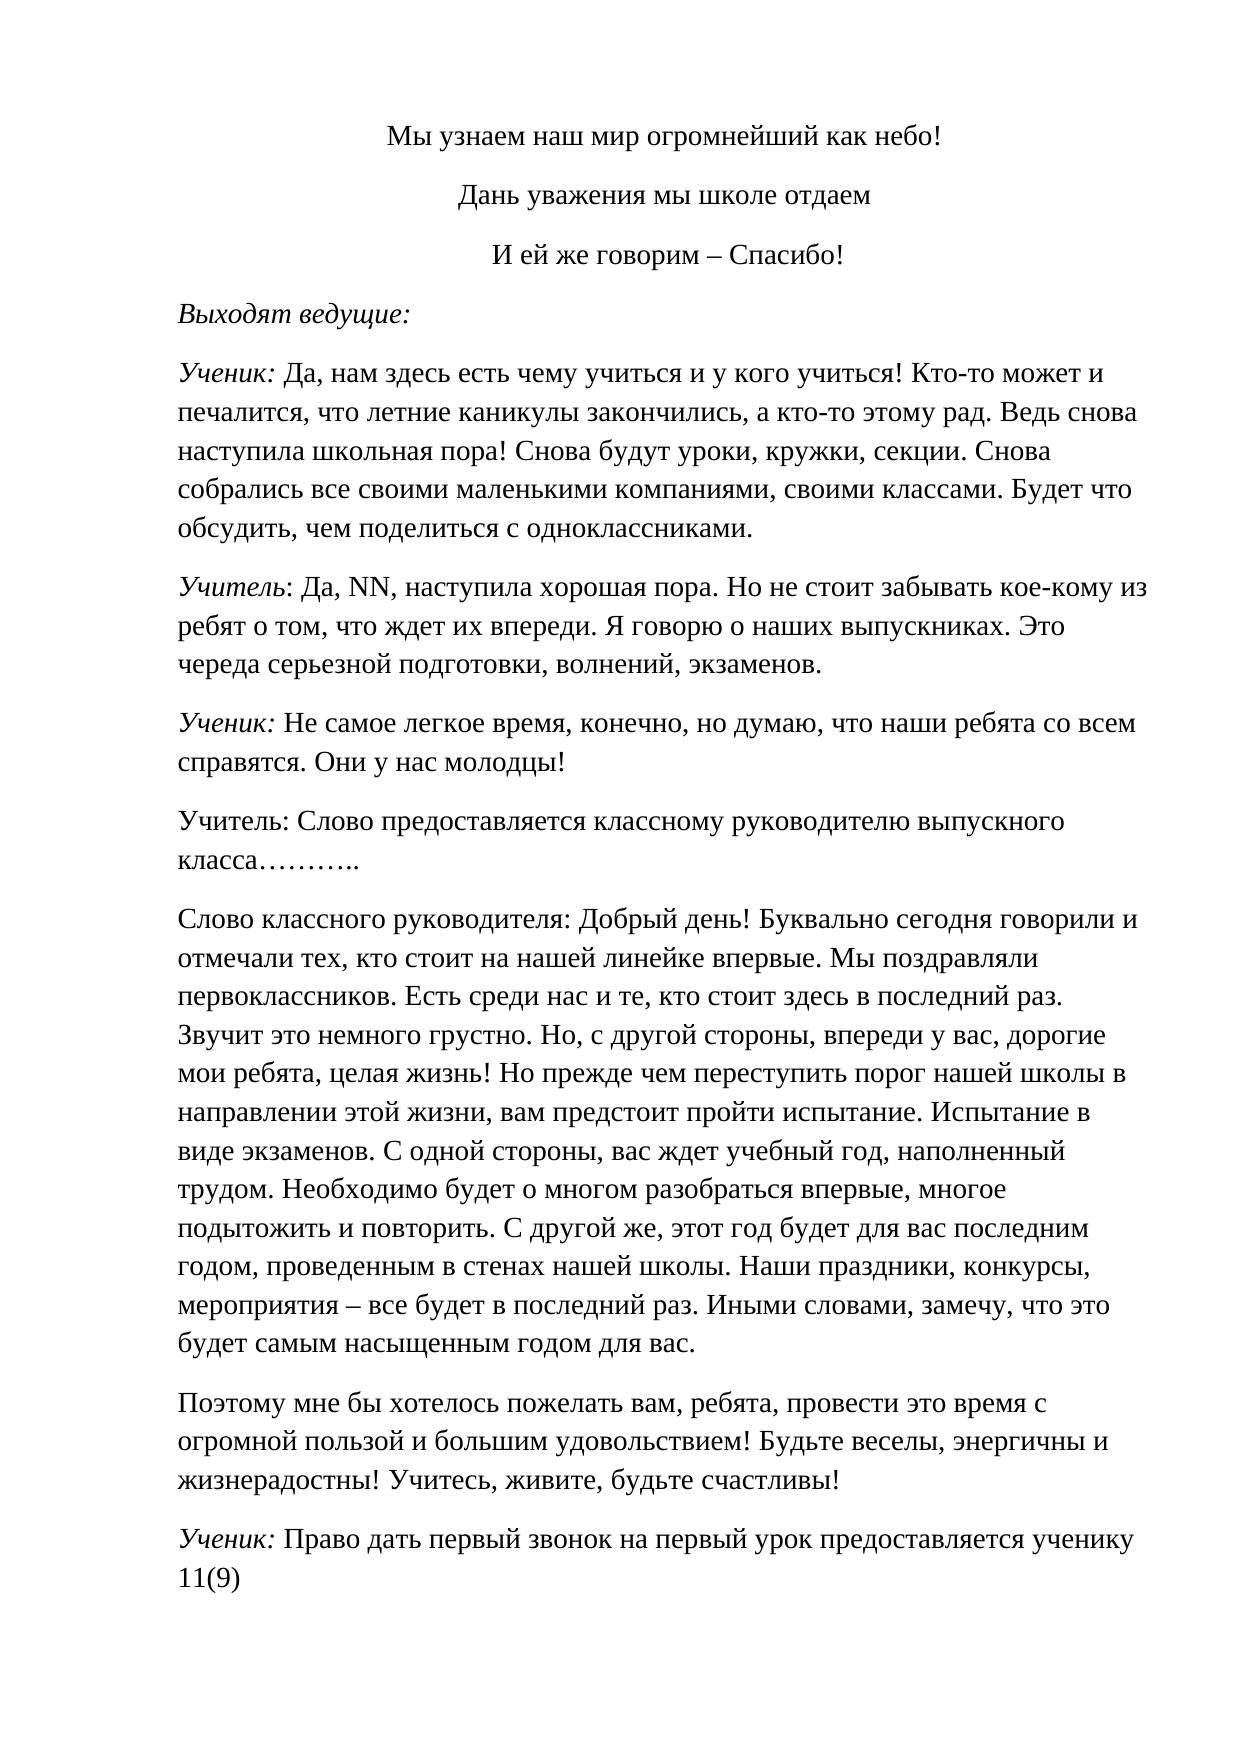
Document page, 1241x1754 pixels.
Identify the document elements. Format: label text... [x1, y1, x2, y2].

text Выходят ведущие: [177, 296, 1152, 330]
text Ученик: Да, нам здесь есть чему учиться и у кого учиться! Кто-то может и печалится, что летние каникулы закончились, а кто-то этому рад. Ведь снова наступила школьная пора! Снова будут уроки, кружки, секции. Снова собрались все своими маленькими компаниями, своими классами. Будет что обсудить, чем поделиться с одноклассниками. [177, 356, 1152, 543]
text Учитель: Да, NN, наступила хорошая пора. Но не стоит забывать кое-кому из ребят о том, что ждет их впереди. Я говорю о наших выпускниках. Это череда серьезной подготовки, волнений, экзаменов. [177, 569, 1152, 680]
text Поэтому мне бы хотелось пожелать вам, ребята, провести это время с огромной пользой и большим удовольствием! Будьте веселы, энергичны и жизнерадостны! Учитесь, живите, будьте счастливы! [177, 1385, 1152, 1495]
text Ученик: Право дать первый звонок на первый урок предоставляется ученику 11(9) [177, 1521, 1152, 1593]
text Учитель: Слово предоставляется классному руководителю выпускного класса……….. [177, 803, 1152, 876]
text Слово классного руководителя: Добрый день! Буквально сегодня говорили и отмечали тех, кто стоит на нашей линейке впервые. Мы поздравляли первоклассников. Есть среди нас и те, кто стоит здесь в последний раз. Звучит это немного грустно. Но, с другой стороны, впереди у вас, дорогие мои ребята, целая жизнь! Но прежде чем переступить порог нашей школы в направлении этой жизни, вам предстоит пройти испытание. Испытание в виде экзаменов. С одной стороны, вас ждет учебный год, наполненный трудом. Необходимо будет о многом разобраться впервые, многое подытожить и повторить. С другой же, этот год будет для вас последним годом, проведенным в стенах нашей школы. Наши праздники, конкурсы, мероприятия – все будет в последний раз. Иными словами, замечу, что это будет самым насыщенным годом для вас. [177, 901, 1152, 1359]
text Ученик: Не самое легкое время, конечно, но думаю, что наши ребята со всем справятся. Они у нас молодцы! [177, 706, 1152, 778]
text Мы узнаем наш мир огромнейший как небо! [177, 118, 1152, 152]
text И ей же говорим – Спасибо! [177, 237, 1152, 270]
text Дань уважения мы школе отдаем [177, 177, 1152, 211]
